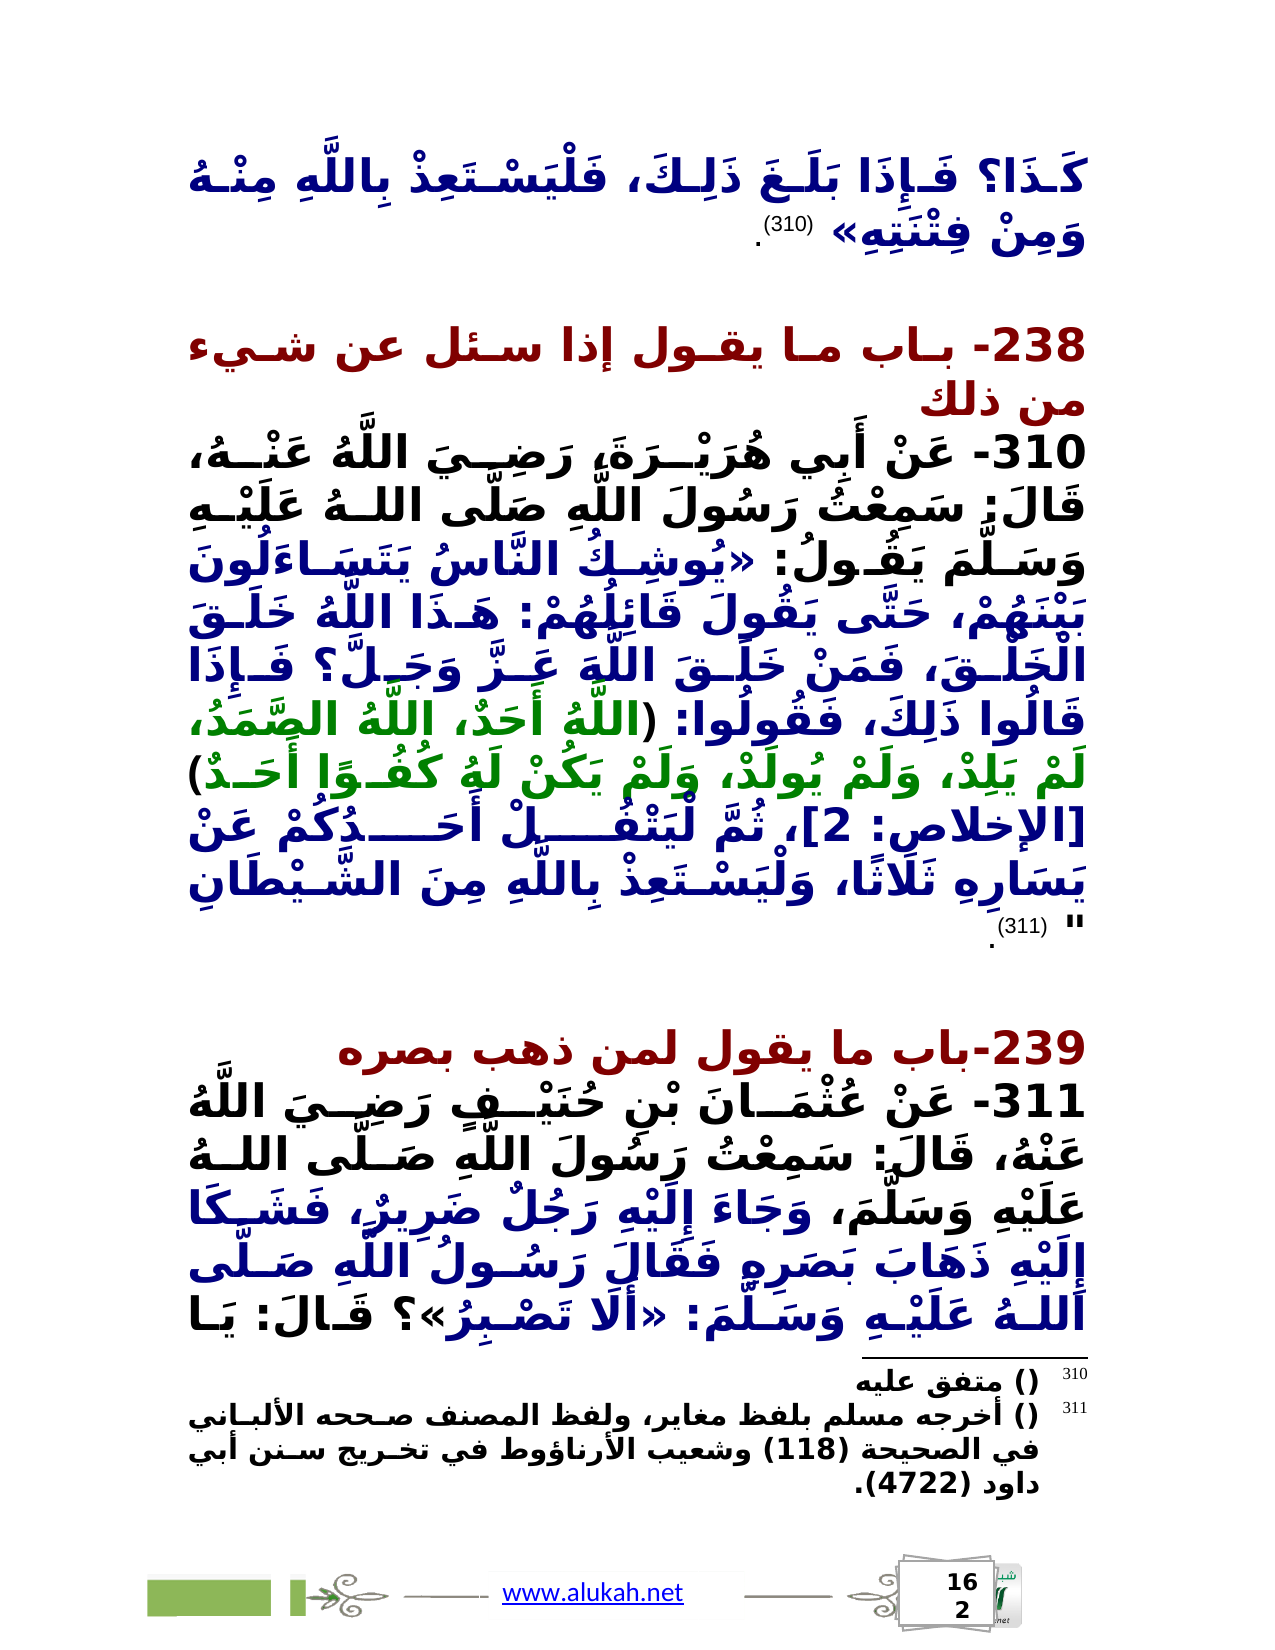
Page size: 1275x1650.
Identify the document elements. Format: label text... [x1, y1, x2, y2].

text 310- عَنْ أَبِي هُرَيْرَةَ، رَضِيَ اللَّهُ عَنْهُ، قَالَ: سَمِعْتُ رَسُولَ اللَّهِ صَلَّى اللهُ عَلَيْهِ وَسَلَّمَ يَقُولُ: «يُوشِكُ النَّاسُ يَتَسَاءَلُونَ بَيْنَهُمْ، حَتَّى يَقُولَ قَائِلُهُمْ: هَذَا اللَّهُ خَلَقَ الْخَلْقَ، فَمَنْ خَلَقَ اللَّهَ عَزَّ وَجَلَّ؟ فَإِذَا قَالُوا ذَلِكَ، فَقُولُوا: ﴿اللَّهُ أَحَدٌ، اللَّهُ الصَّمَدُ، لَمْ يَلِدْ، وَلَمْ يُولَدْ، وَلَمْ يَكُنْ لَهُ كُفُوًا أَحَدٌ﴾ [الإخلاص: 2]، ثُمَّ لْيَتْفُلْ أَحَدُكُمْ عَنْ يَسَارِهِ ثَلَاثًا، وَلْيَسْتَعِذْ بِاللَّهِ مِنَ الشَّيْطَانِ " (). [187, 426, 1087, 959]
text 238- باب ما يقول إذا سئل عن شيء من ذلك [187, 319, 1087, 426]
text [187, 1075, 1087, 1341]
text 239-باب ما يقول لمن ذهب بصره [187, 1021, 1087, 1075]
picture [147, 1561, 1048, 1641]
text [187, 150, 1087, 257]
